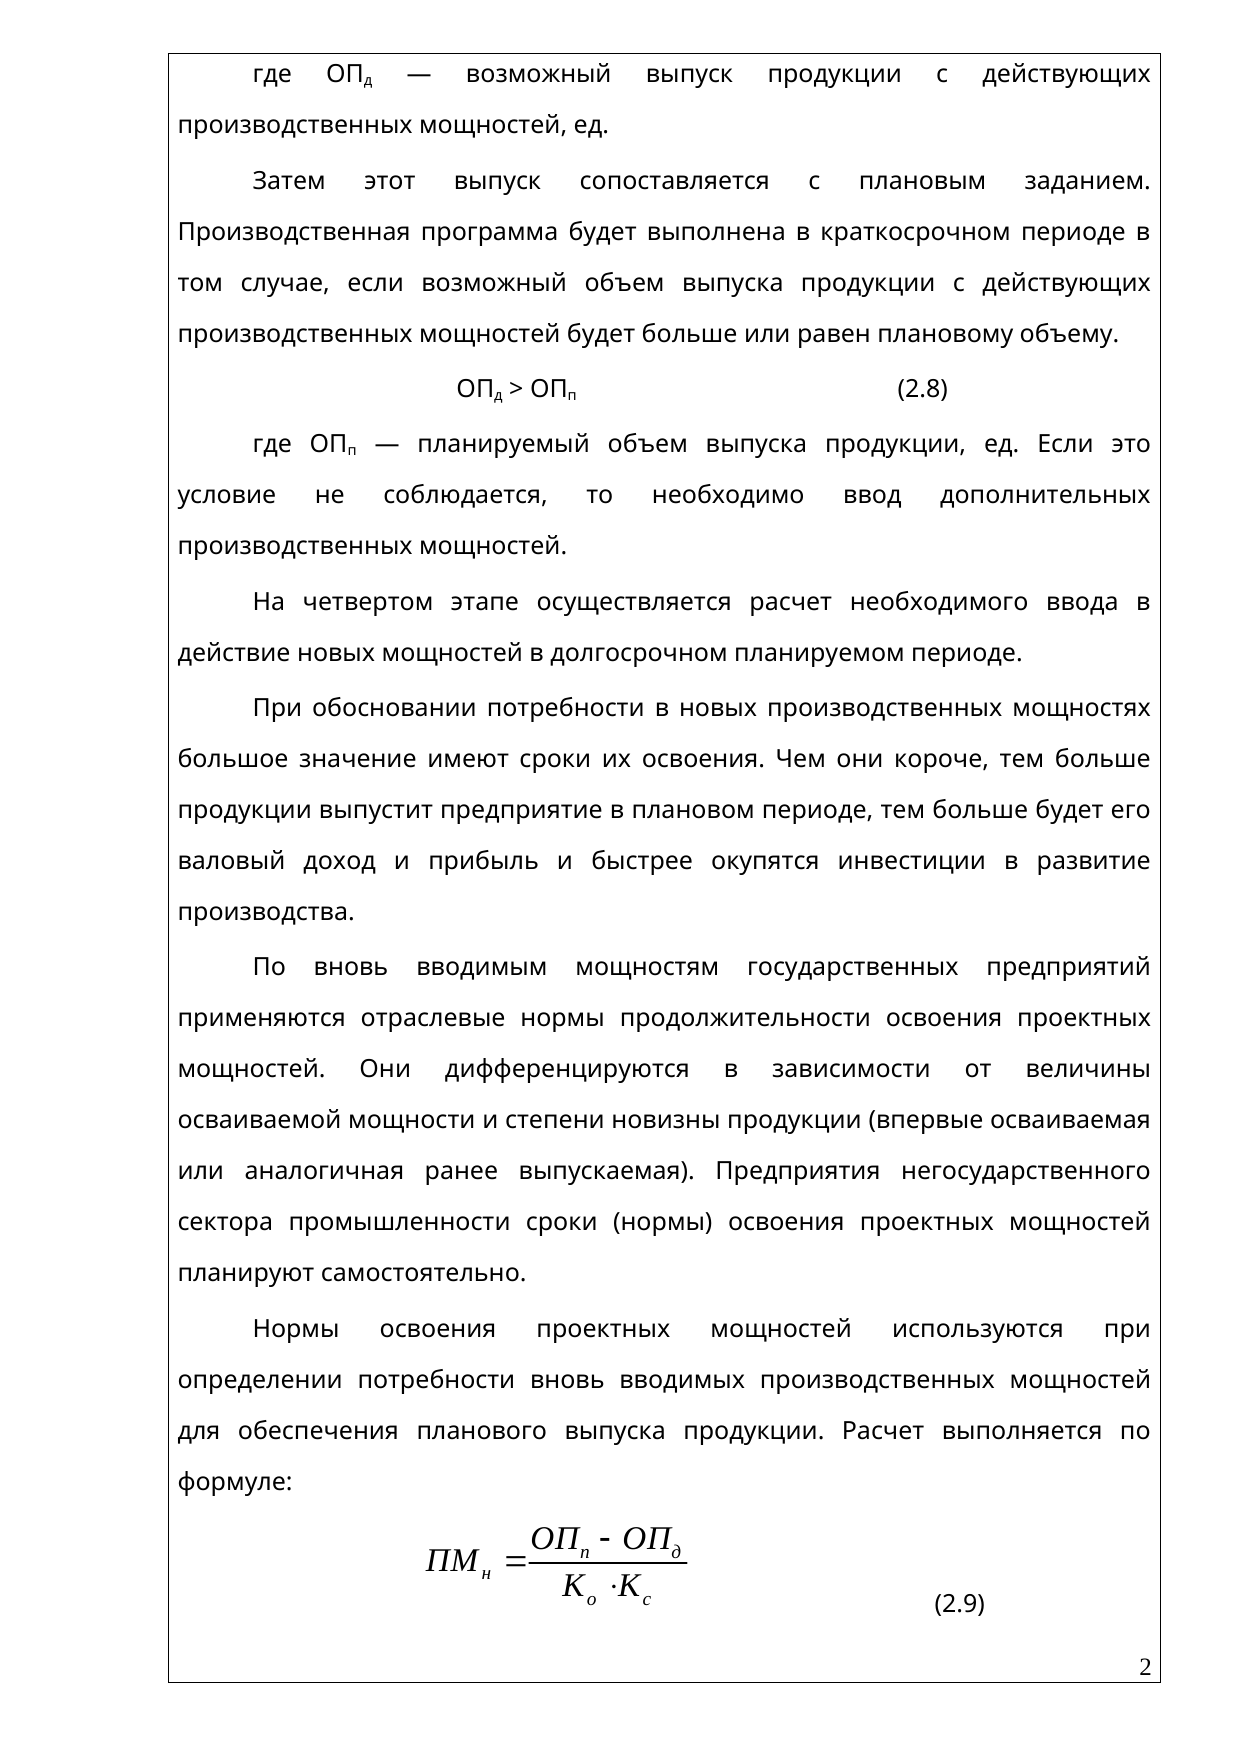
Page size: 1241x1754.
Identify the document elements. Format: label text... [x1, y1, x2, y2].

text где ОПд — возможный выпуск продукции с действующих производственных мощностей, ед. [177, 56, 1152, 141]
text Нормы освоения проектных мощностей используются при определении потребности вновь вводимых производственных мощностей для обеспечения планового выпуска продукции. Расчет выполняется по формуле: [177, 1310, 1152, 1497]
text При обосновании потребности в новых производственных мощностях большое значение имеют сроки их освоения. Чем они короче, тем больше продукции выпустит предприятие в плановом периоде, тем больше будет его валовый доход и прибыль и быстрее окупятся инвестиции в развитие производства. [177, 689, 1152, 928]
text На четвертом этапе осуществляется расчет необходимого ввода в действие новых мощностей в долгосрочном планируемом периоде. [177, 583, 1152, 668]
text По вновь вводимым мощностям государственных предприятий применяются отраслевые нормы продолжительности освоения проектных мощностей. Они дифференцируются в зависимости от величины осваиваемой мощности и степени новизны продукции (впервые осваиваемая или аналогичная ранее выпускаемая). Предприятия негосударственного сектора промышленности сроки (нормы) освоения проектных мощностей планируют самостоятельно. [177, 949, 1152, 1289]
text ОПд > ОПп (2.8) [177, 371, 1152, 405]
text где ОПп — планируемый объем выпуска продукции, ед. Если это условие не соблюдается, то необходимо ввод дополнительных производственных мощностей. [177, 426, 1152, 562]
text Затем этот выпуск сопоставляется с плановым заданием. Производственная программа будет выполнена в краткосрочном периоде в том случае, если возможный объем выпуска продукции с действующих производственных мощностей будет больше или равен плановому объему. [177, 162, 1152, 349]
text (2.9) [177, 1519, 1152, 1620]
